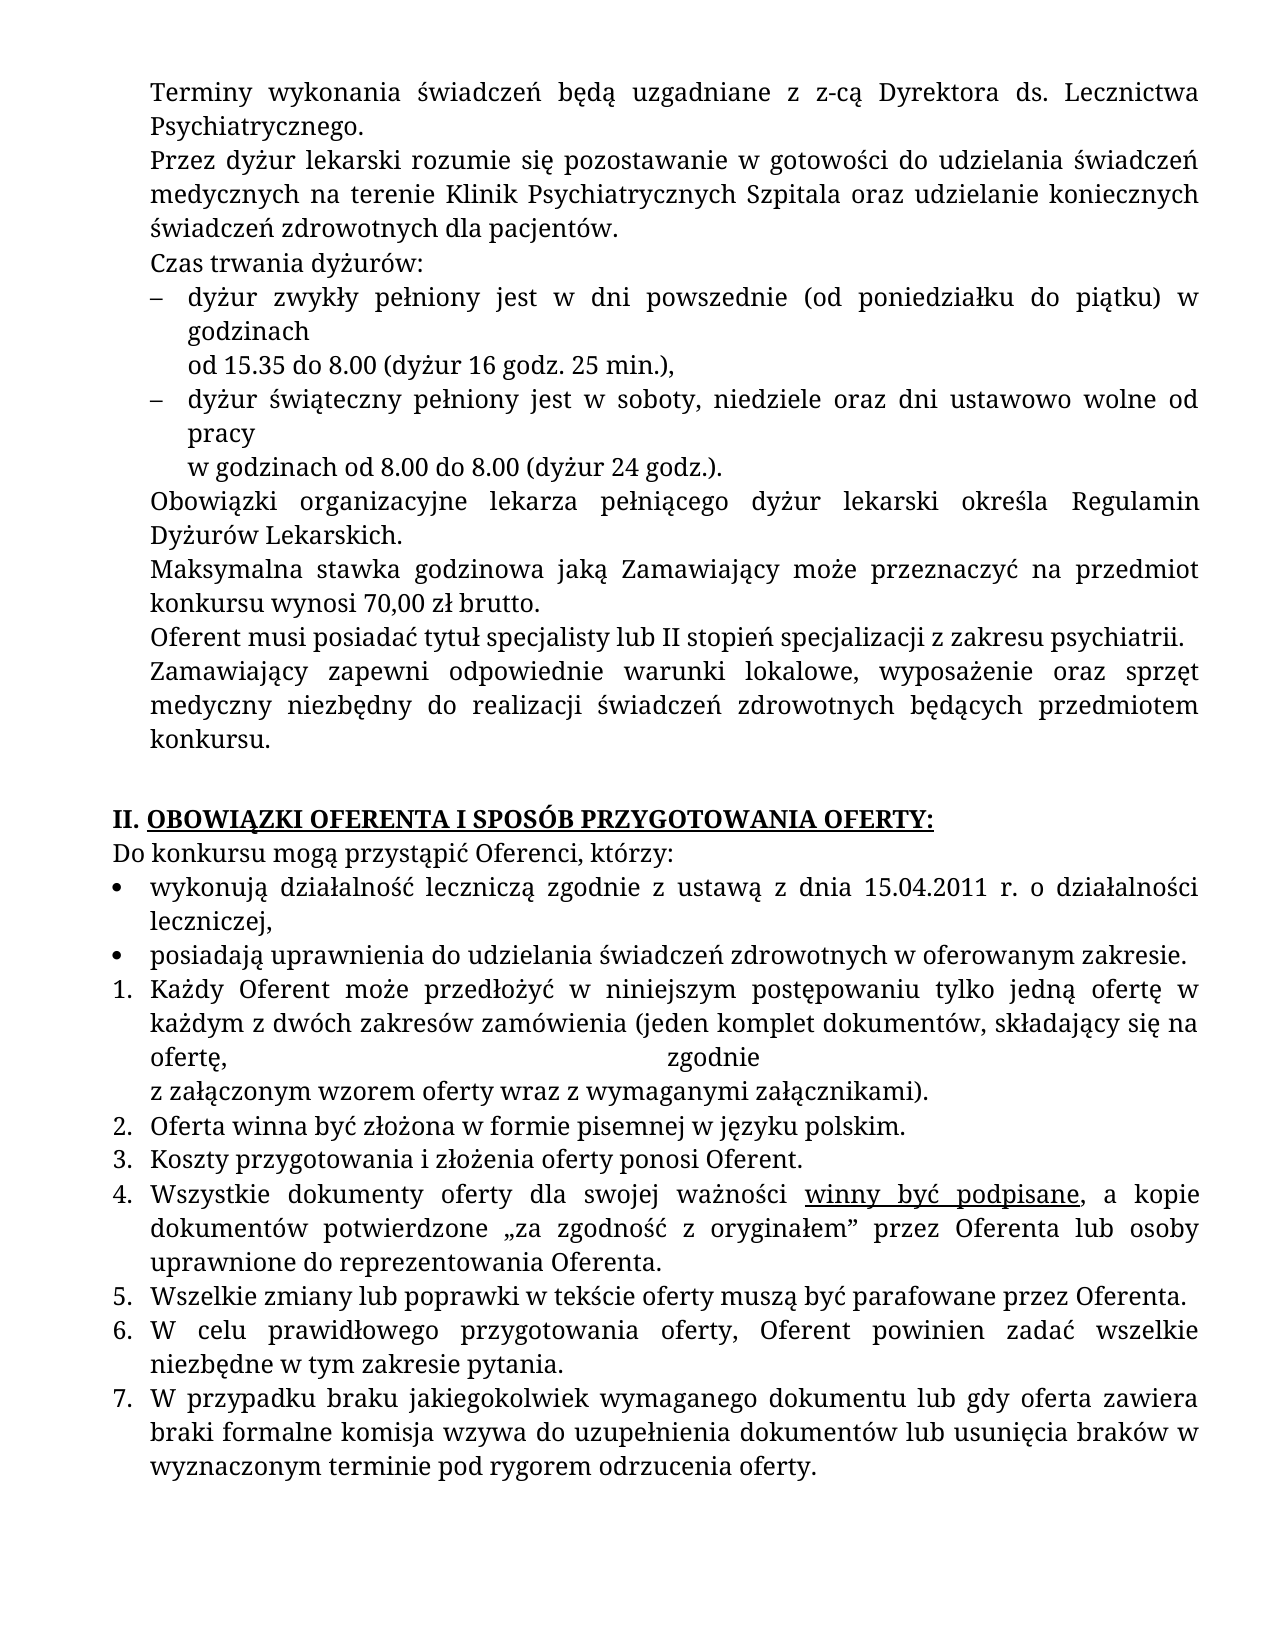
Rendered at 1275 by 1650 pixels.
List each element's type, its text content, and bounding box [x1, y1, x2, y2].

list posiadają uprawnienia do udzielania świadczeń zdrowotnych w oferowanym zakresie. [112, 938, 1200, 972]
list Koszty przygotowania i złożenia oferty ponosi Oferent. [112, 1142, 1200, 1176]
text Przez dyżur lekarski rozumie się pozostawanie w gotowości do udzielania świadczeń medycznych na terenie Klinik Psychiatrycznych Szpitala oraz udzielanie koniecznych świadczeń zdrowotnych dla pacjentów. [150, 143, 1200, 245]
list W przypadku braku jakiegokolwiek wymaganego dokumentu lub gdy oferta zawiera braki formalne komisja wzywa do uzupełnienia dokumentów lub usunięcia braków w wyznaczonym terminie pod rygorem odrzucenia oferty. [112, 1381, 1200, 1483]
list Wszelkie zmiany lub poprawki w tekście oferty muszą być parafowane przez Oferenta. [112, 1278, 1200, 1312]
text – dyżur świąteczny pełniony jest w soboty, niedziele oraz dni ustawowo wolne od pracy w godzinach od 8.00 do 8.00 (dyżur 24 godz.). [150, 381, 1200, 484]
text II. OBOWIĄZKI OFERENTA I SPOSÓB PRZYGOTOWANIA OFERTY: [112, 802, 1200, 836]
text Zamawiający zapewni odpowiednie warunki lokalowe, wyposażenie oraz sprzęt medyczny niezbędny do realizacji świadczeń zdrowotnych będących przedmiotem konkursu. [150, 654, 1200, 756]
text Maksymalna stawka godzinowa jaką Zamawiający może przeznaczyć na przedmiot konkursu wynosi 70,00 zł brutto. [150, 552, 1200, 620]
text Obowiązki organizacyjne lekarza pełniącego dyżur lekarski określa Regulamin Dyżurów Lekarskich. [150, 484, 1200, 552]
text – dyżur zwykły pełniony jest w dni powszednie (od poniedziałku do piątku) w godzinach od 15.35 do 8.00 (dyżur 16 godz. 25 min.), [150, 279, 1200, 381]
text Terminy wykonania świadczeń będą uzgadniane z z-cą Dyrektora ds. Lecznictwa Psychiatrycznego. [150, 75, 1200, 143]
list wykonują działalność leczniczą zgodnie z ustawą z dnia 15.04.2011 r. o działalności leczniczej, [112, 870, 1200, 938]
list Oferta winna być złożona w formie pisemnej w języku polskim. [112, 1108, 1200, 1142]
list Każdy Oferent może przedłożyć w niniejszym postępowaniu tylko jedną ofertę w każdym z dwóch zakresów zamówienia (jeden komplet dokumentów, składający się na ofertę, zgodnie z załączonym wzorem oferty wraz z wymaganymi załącznikami). [112, 972, 1200, 1108]
list W celu prawidłowego przygotowania oferty, Oferent powinien zadać wszelkie niezbędne w tym zakresie pytania. [112, 1312, 1200, 1381]
text Do konkursu mogą przystąpić Oferenci, którzy: [112, 836, 1200, 870]
text Oferent musi posiadać tytuł specjalisty lub II stopień specjalizacji z zakresu psychiatrii. [150, 620, 1200, 654]
list Wszystkie dokumenty oferty dla swojej ważności winny być podpisane, a kopie dokumentów potwierdzone „za zgodność z oryginałem” przez Oferenta lub osoby uprawnione do reprezentowania Oferenta. [112, 1176, 1200, 1278]
text Czas trwania dyżurów: [150, 245, 1200, 279]
